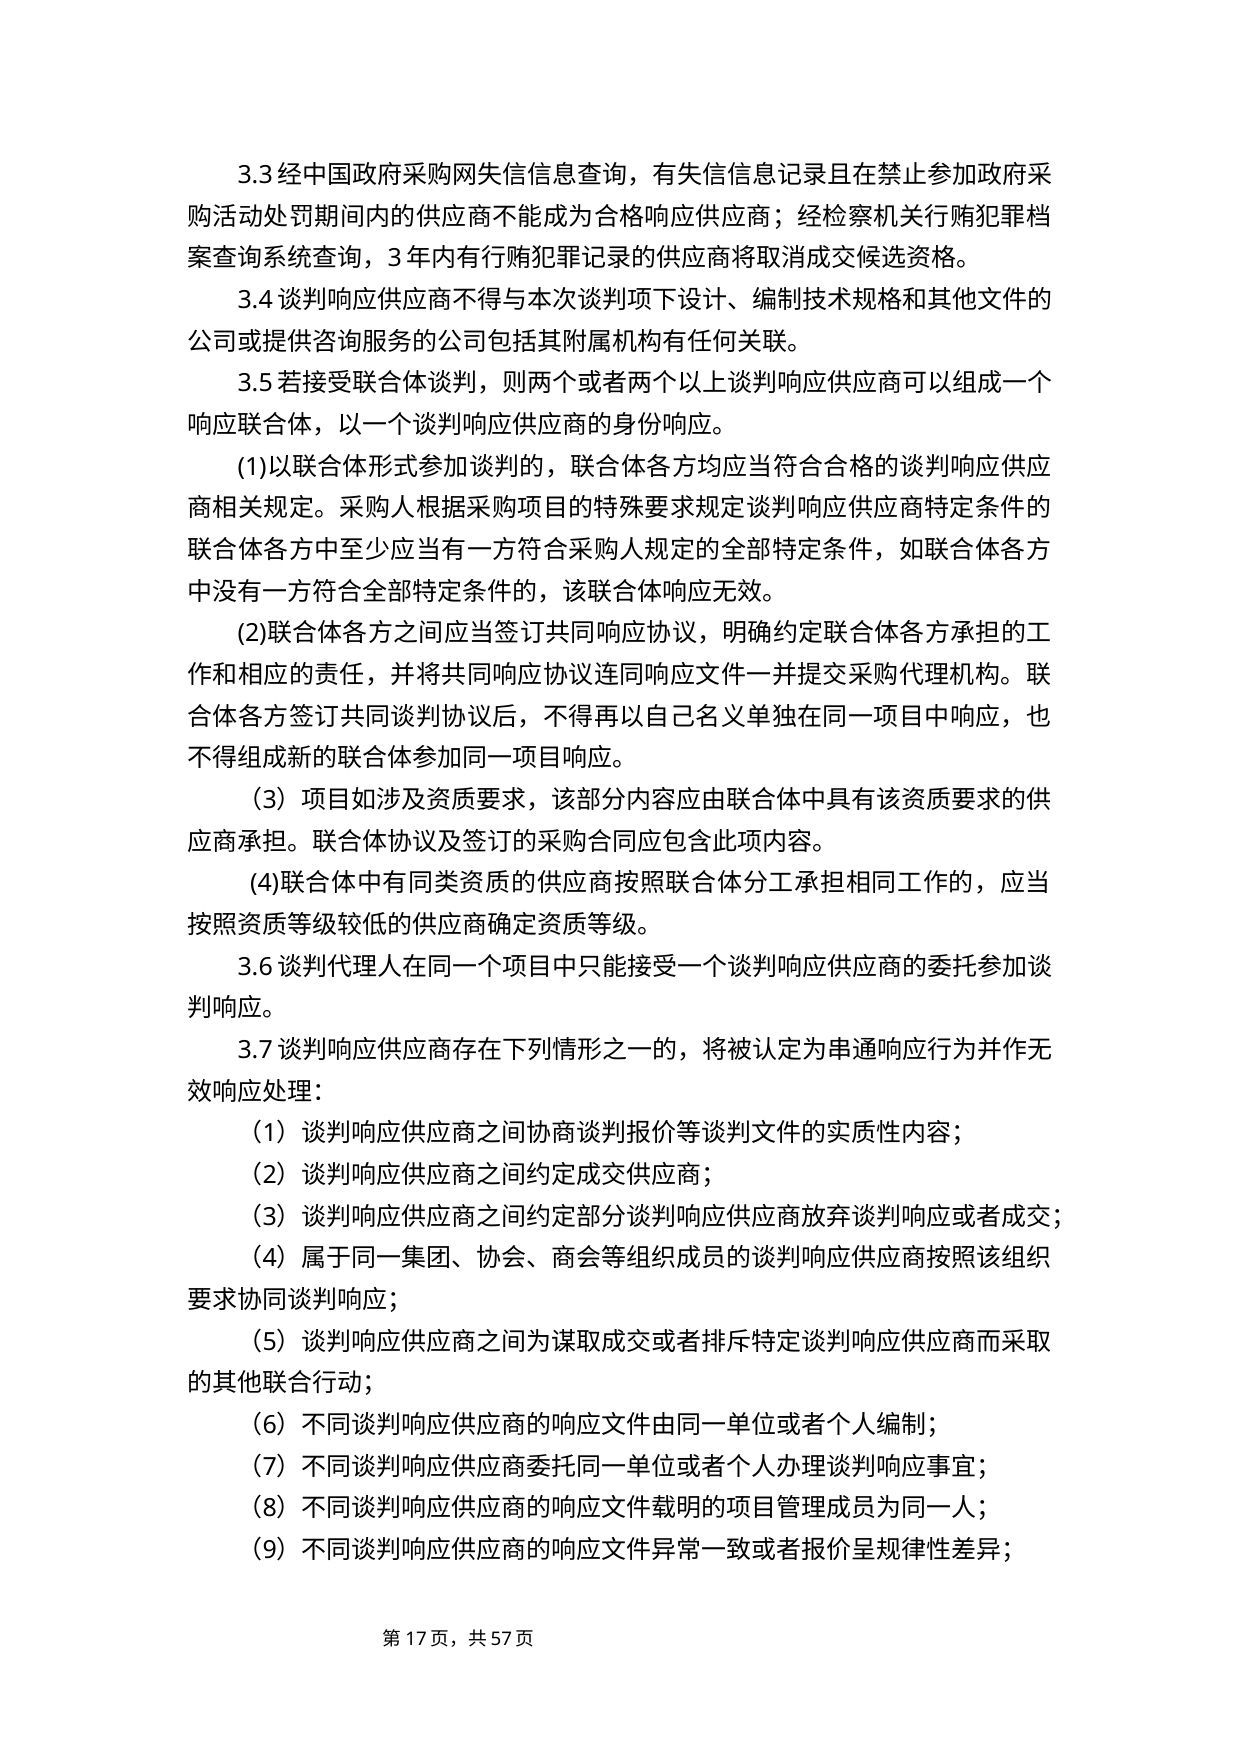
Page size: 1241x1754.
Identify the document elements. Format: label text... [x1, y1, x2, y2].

text (4)联合体中有同类资质的供应商按照联合体分工承担相同工作的，应当按照资质等级较低的供应商确定资质等级。 [187, 858, 1053, 942]
text （5）谈判响应供应商之间为谋取成交或者排斥特定谈判响应供应商而采取的其他联合行动； [187, 1317, 1053, 1400]
text 3.4谈判响应供应商不得与本次谈判项下设计、编制技术规格和其他文件的公司或提供咨询服务的公司包括其附属机构有任何关联。 [187, 275, 1053, 358]
text 3.7谈判响应供应商存在下列情形之一的，将被认定为串通响应行为并作无效响应处理： [187, 1025, 1053, 1108]
text 3.5若接受联合体谈判，则两个或者两个以上谈判响应供应商可以组成一个响应联合体，以一个谈判响应供应商的身份响应。 [187, 358, 1053, 442]
text (2)联合体各方之间应当签订共同响应协议，明确约定联合体各方承担的工作和相应的责任，并将共同响应协议连同响应文件一并提交采购代理机构。联合体各方签订共同谈判协议后，不得再以自己名义单独在同一项目中响应，也不得组成新的联合体参加同一项目响应。 [187, 608, 1053, 775]
text （3）谈判响应供应商之间约定部分谈判响应供应商放弃谈判响应或者成交； [187, 1192, 1053, 1233]
text （4）属于同一集团、协会、商会等组织成员的谈判响应供应商按照该组织要求协同谈判响应； [187, 1233, 1053, 1317]
text （6）不同谈判响应供应商的响应文件由同一单位或者个人编制； [187, 1400, 1053, 1442]
text 3.3经中国政府采购网失信信息查询，有失信信息记录且在禁止参加政府采购活动处罚期间内的供应商不能成为合格响应供应商；经检察机关行贿犯罪档案查询系统查询，3年内有行贿犯罪记录的供应商将取消成交候选资格。 [187, 150, 1053, 275]
text （1）谈判响应供应商之间协商谈判报价等谈判文件的实质性内容； [187, 1108, 1053, 1150]
text （8）不同谈判响应供应商的响应文件载明的项目管理成员为同一人； [187, 1483, 1053, 1525]
text （3）项目如涉及资质要求，该部分内容应由联合体中具有该资质要求的供应商承担。联合体协议及签订的采购合同应包含此项内容。 [187, 775, 1053, 858]
text （9）不同谈判响应供应商的响应文件异常一致或者报价呈规律性差异； [187, 1525, 1053, 1567]
text （2）谈判响应供应商之间约定成交供应商； [187, 1150, 1053, 1192]
text (1)以联合体形式参加谈判的，联合体各方均应当符合合格的谈判响应供应商相关规定。采购人根据采购项目的特殊要求规定谈判响应供应商特定条件的，联合体各方中至少应当有一方符合采购人规定的全部特定条件，如联合体各方中没有一方符合全部特定条件的，该联合体响应无效。 [187, 442, 1053, 608]
text （7）不同谈判响应供应商委托同一单位或者个人办理谈判响应事宜； [187, 1442, 1053, 1483]
text 3.6谈判代理人在同一个项目中只能接受一个谈判响应供应商的委托参加谈判响应。 [187, 942, 1053, 1025]
